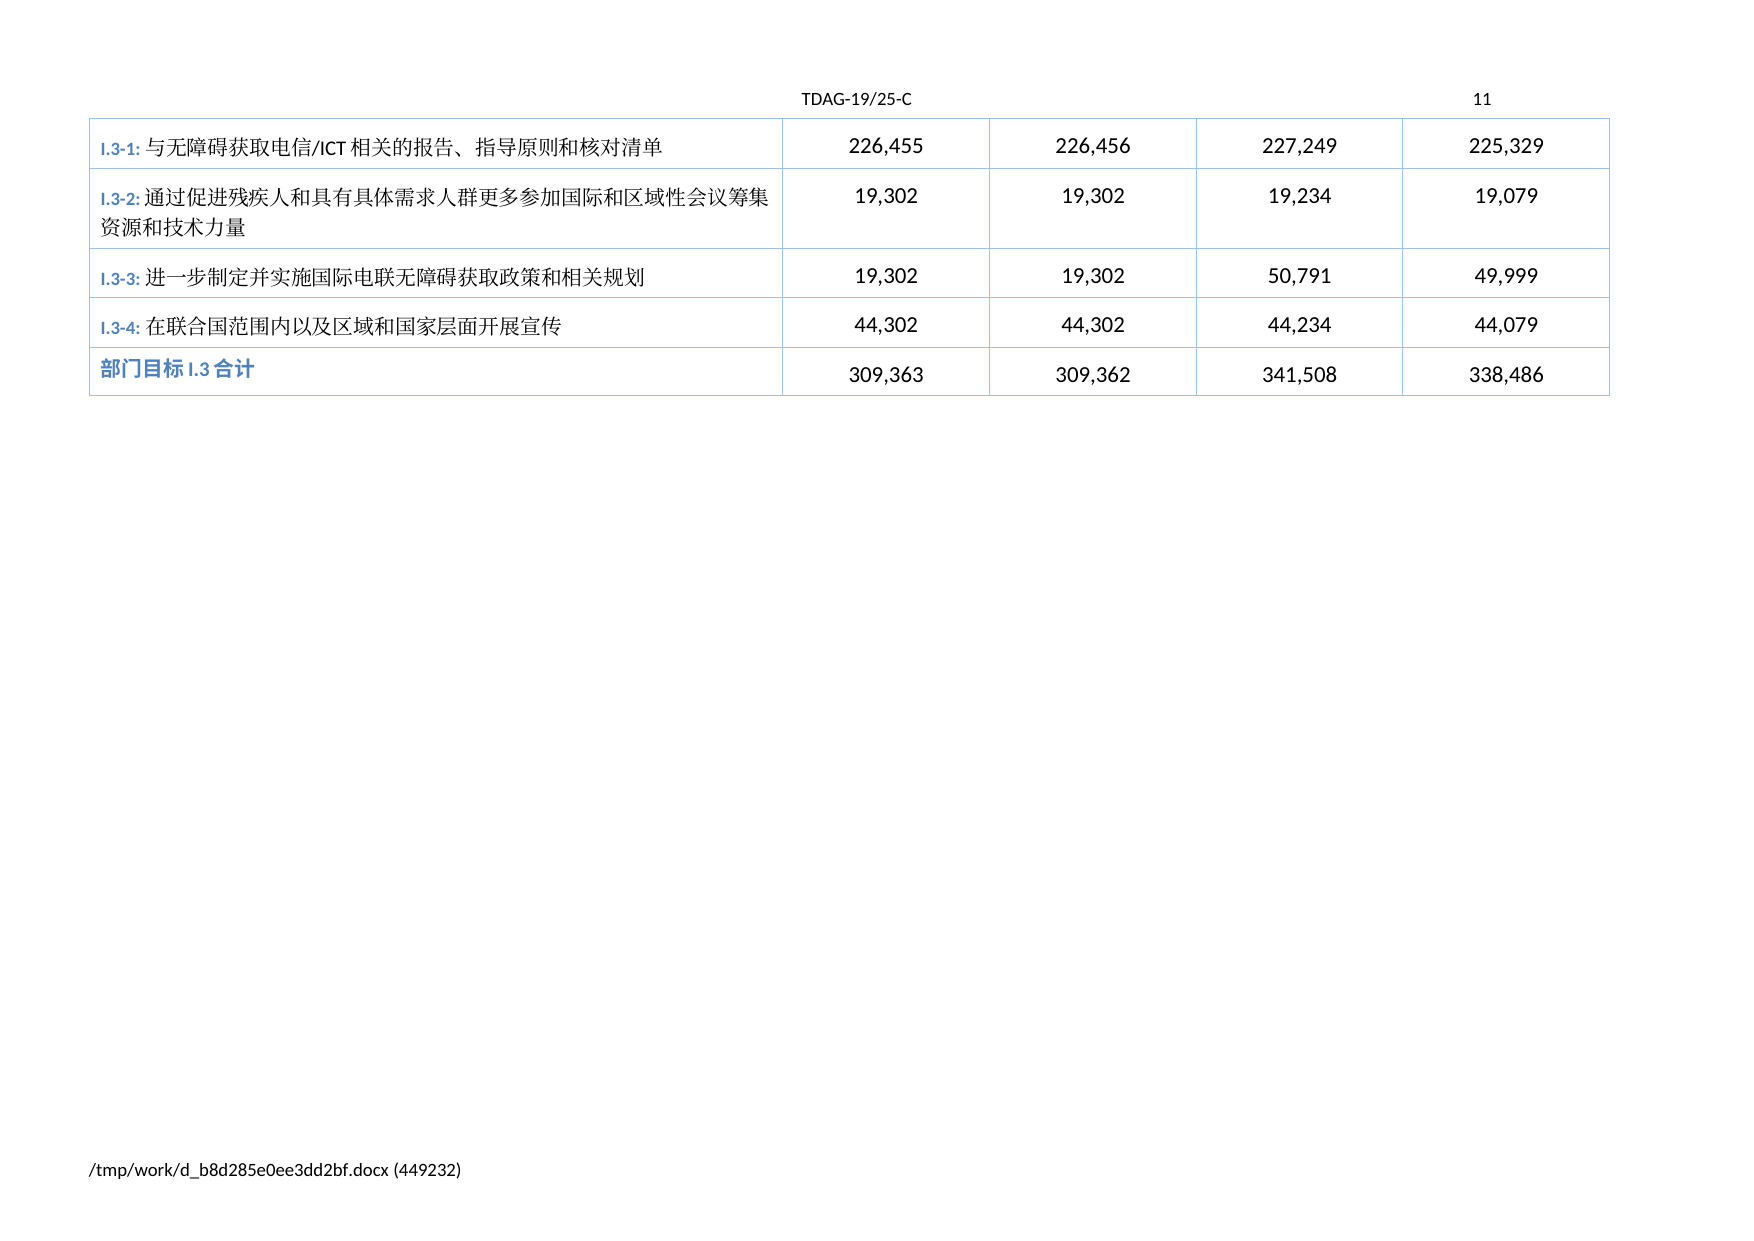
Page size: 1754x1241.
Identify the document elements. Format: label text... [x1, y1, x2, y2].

table_cell 227,249 [1197, 119, 1402, 168]
table_cell 44,079 [1403, 298, 1609, 347]
table_cell 226,455 [783, 119, 989, 168]
table_cell 部门目标I.3合计 [90, 348, 782, 394]
table_cell 44,302 [783, 298, 989, 347]
table_cell I.3-1: 与无障碍获取电信/ICT相关的报告、指导原则和核对清单 [90, 119, 782, 168]
table_cell 19,302 [783, 169, 989, 247]
table_cell I.3-4: 在联合国范围内以及区域和国家层面开展宣传 [90, 298, 782, 347]
table_cell 50,791 [1197, 249, 1402, 297]
table_cell 19,302 [783, 249, 989, 297]
table_cell 338,486 [1403, 348, 1609, 394]
table_cell 226,456 [990, 119, 1196, 168]
table_cell 49,999 [1403, 249, 1609, 297]
table_cell I.3-3: 进一步制定并实施国际电联无障碍获取政策和相关规划 [90, 249, 782, 297]
table_cell 44,302 [990, 298, 1196, 347]
table_cell 19,234 [1197, 169, 1402, 247]
table_cell 19,302 [990, 249, 1196, 297]
table_cell 309,362 [990, 348, 1196, 394]
table_cell 341,508 [1197, 348, 1402, 394]
table_cell 309,363 [783, 348, 989, 394]
table_cell 44,234 [1197, 298, 1402, 347]
table_cell 19,302 [990, 169, 1196, 247]
table_cell 225,329 [1403, 119, 1609, 168]
table_cell 19,079 [1403, 169, 1609, 247]
table_cell I.3-2: 通过促进残疾人和具有具体需求人群更多参加国际和区域性会议筹集资源和技术力量 [90, 169, 782, 247]
